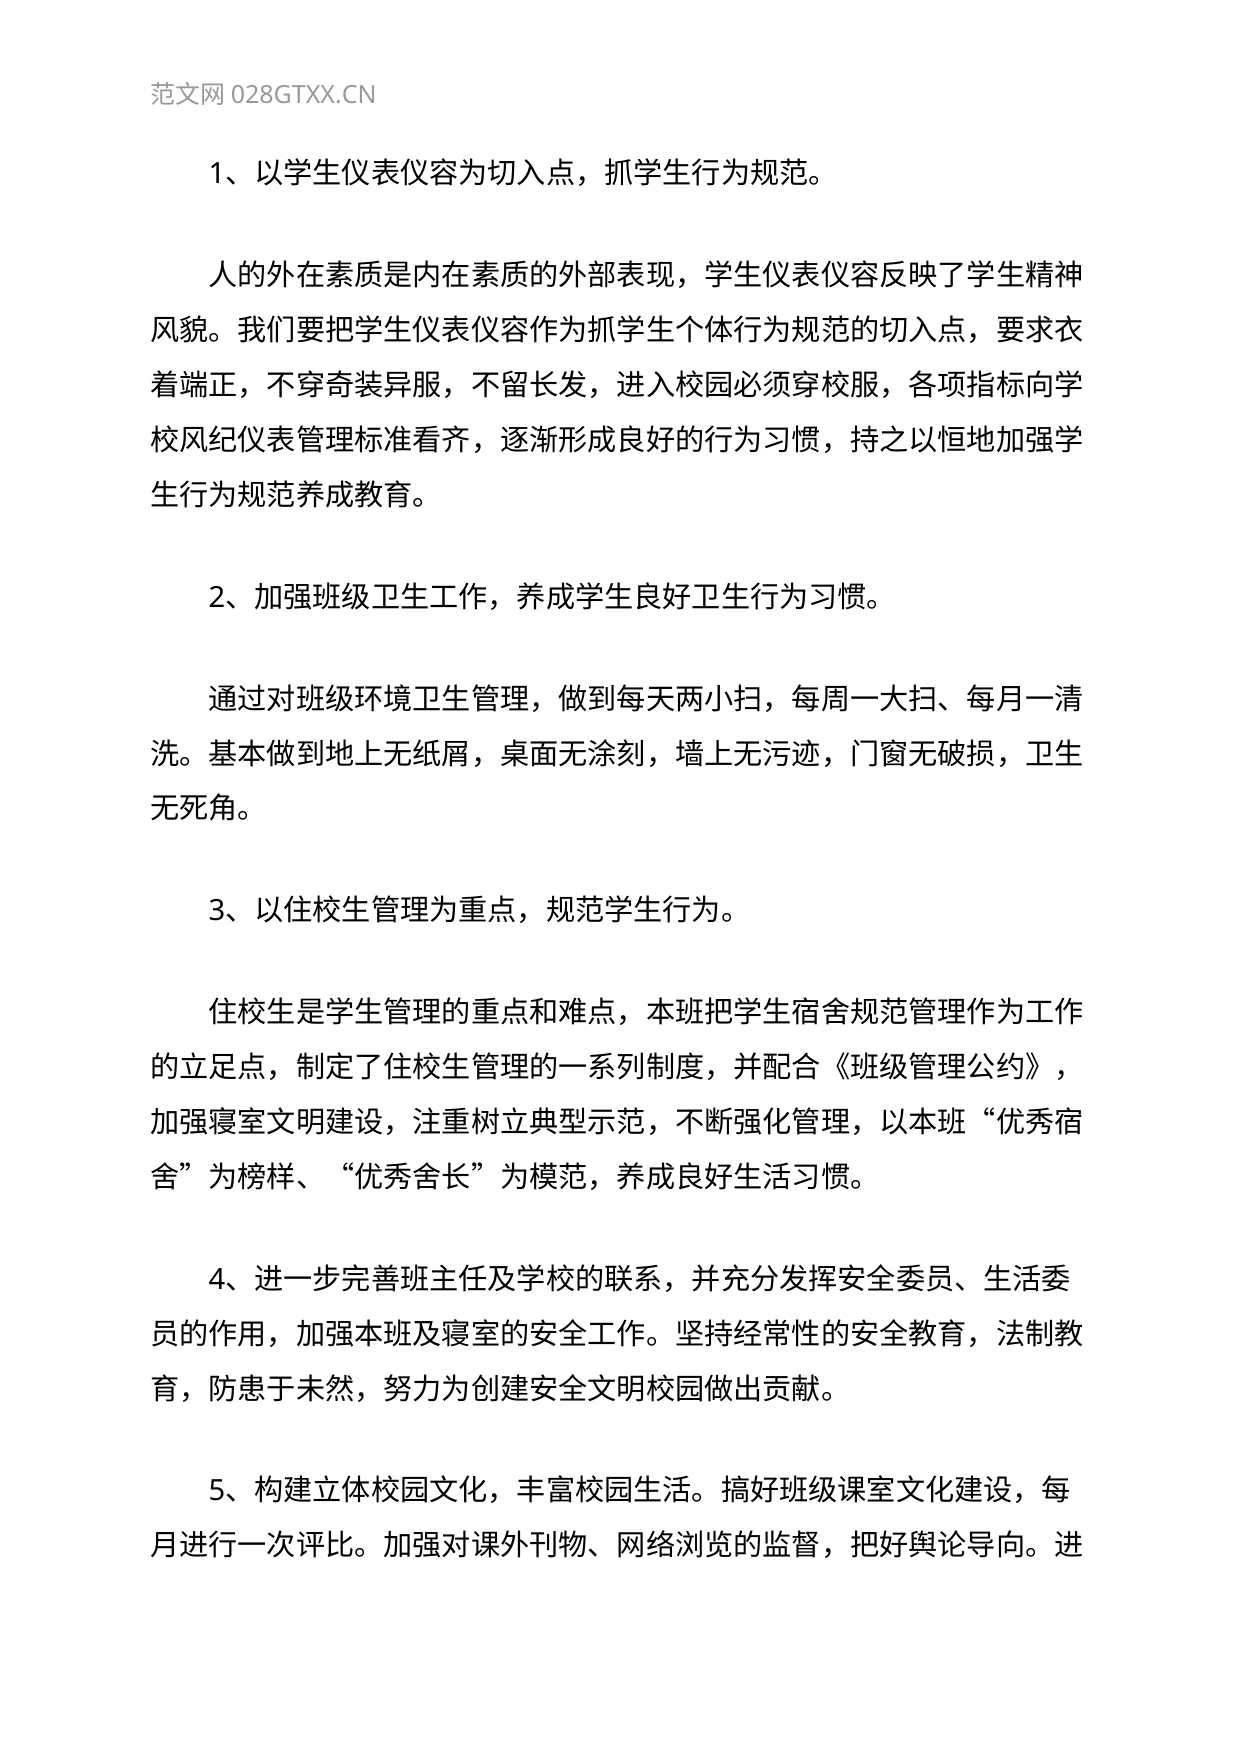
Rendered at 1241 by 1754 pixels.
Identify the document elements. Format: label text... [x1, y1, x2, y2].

text 1、以学生仪表仪容为切入点，抓学生行为规范。 [150, 150, 1090, 192]
text 通过对班级环境卫生管理，做到每天两小扫，每周一大扫、每月一清洗。基本做到地上无纸屑，桌面无涂刻，墙上无污迹，门窗无破损，卫生无死角。 [150, 675, 1090, 827]
text 3、以住校生管理为重点，规范学生行为。 [150, 887, 1090, 929]
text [150, 1467, 1090, 1564]
text 2、加强班级卫生工作，养成学生良好卫生行为习惯。 [150, 573, 1090, 616]
text 人的外在素质是内在素质的外部表现，学生仪表仪容反映了学生精神风貌。我们要把学生仪表仪容作为抓学生个体行为规范的切入点，要求衣着端正，不穿奇装异服，不留长发，进入校园必须穿校服，各项指标向学校风纪仪表管理标准看齐，逐渐形成良好的行为习惯，持之以恒地加强学生行为规范养成教育。 [150, 252, 1090, 514]
text 4、进一步完善班主任及学校的联系，并充分发挥安全委员、生活委员的作用，加强本班及寝室的安全工作。坚持经常性的安全教育，法制教育，防患于未然，努力为创建安全文明校园做出贡献。 [150, 1255, 1090, 1407]
text 住校生是学生管理的重点和难点，本班把学生宿舍规范管理作为工作的立足点，制定了住校生管理的一系列制度，并配合《班级管理公约》，加强寝室文明建设，注重树立典型示范，不断强化管理，以本班“优秀宿舍”为榜样、“优秀舍长”为模范，养成良好生活习惯。 [150, 989, 1090, 1196]
